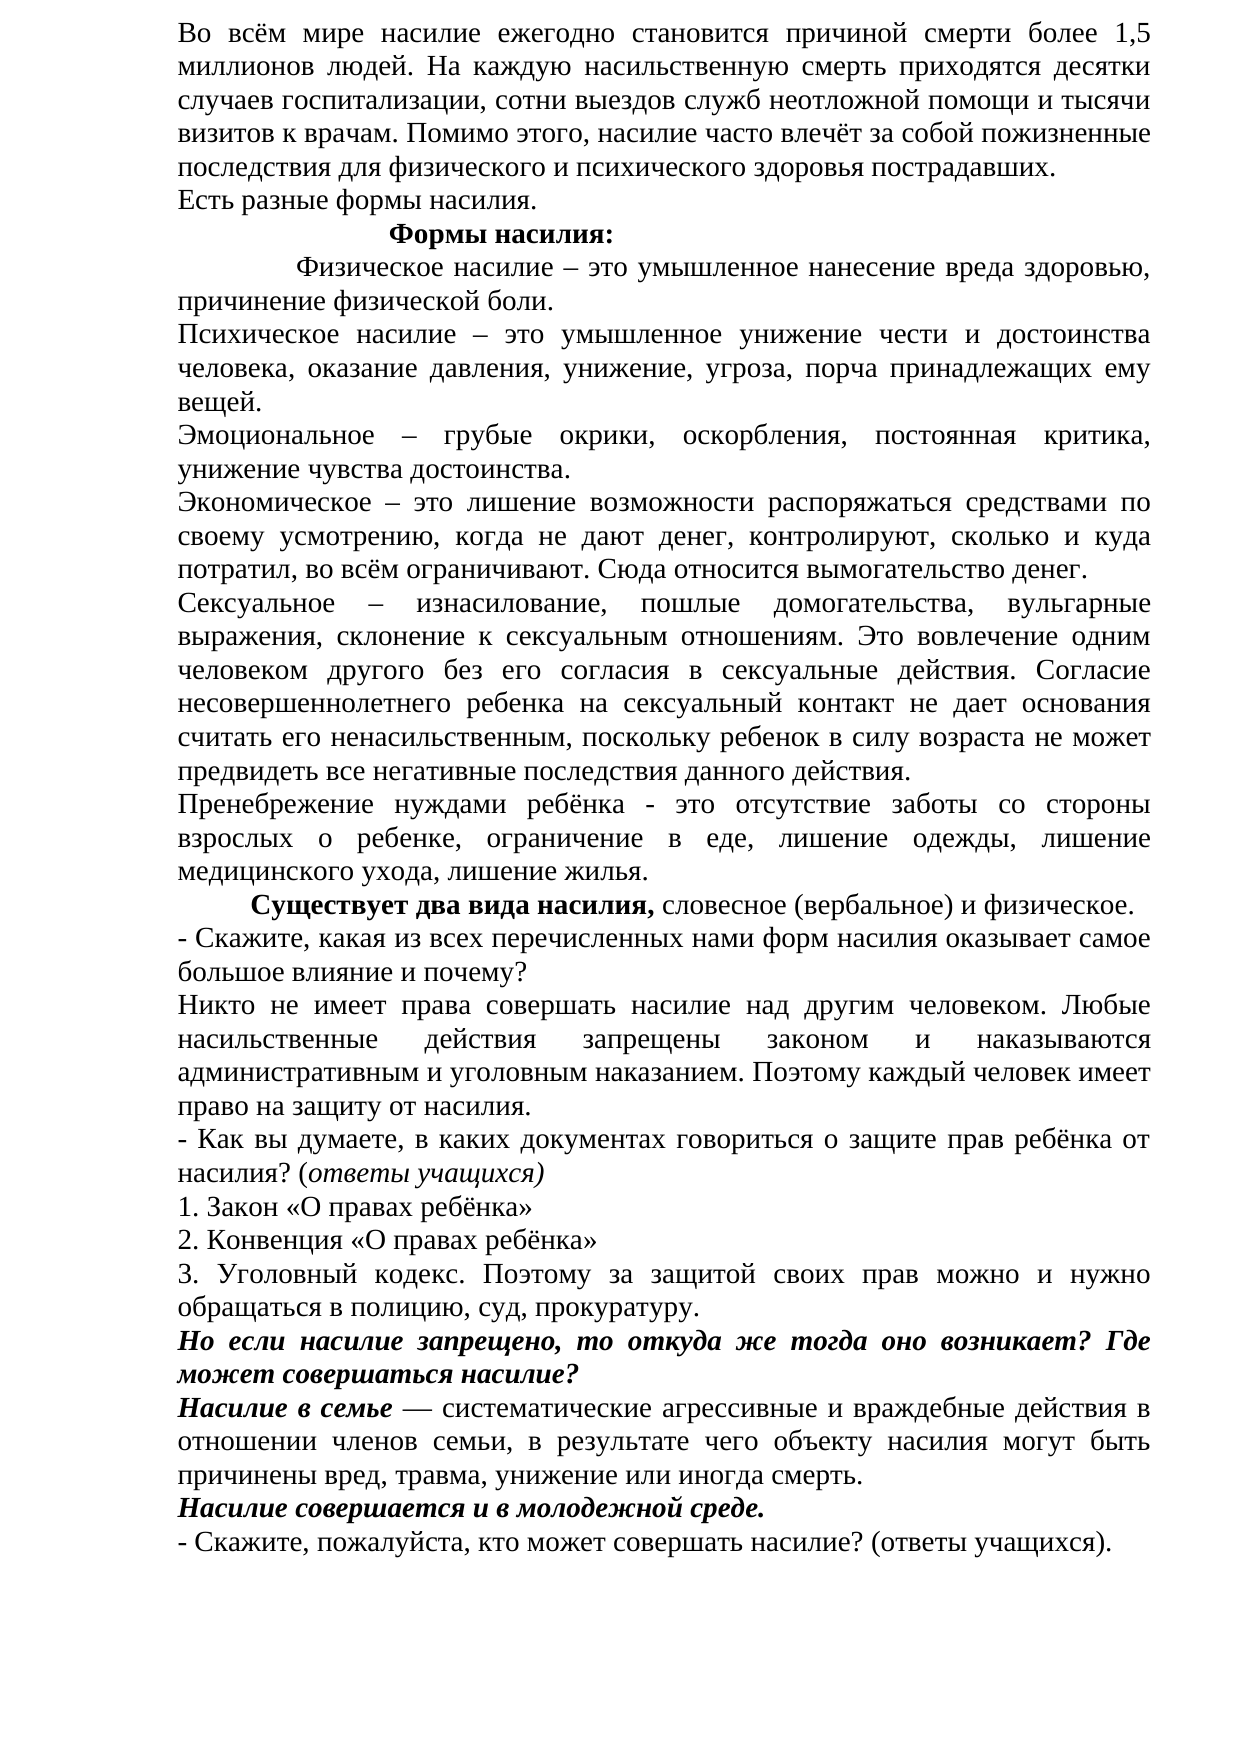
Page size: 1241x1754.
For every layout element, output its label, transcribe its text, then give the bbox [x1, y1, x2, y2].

text Пренебрежение нуждами ребёнка - это отсутствие заботы со стороны взрослых о ребенке, ограничение в еде, лишение одежды, лишение медицинского ухода, лишение жилья. [177, 786, 1152, 887]
text 3. Уголовный кодекс. Поэтому за защитой своих прав можно и нужно обращаться в полицию, суд, прокуратуру. [177, 1256, 1152, 1323]
text Психическое насилие – это умышленное унижение чести и достоинства человека, оказание давления, унижение, угроза, порча принадлежащих ему вещей. [177, 317, 1152, 417]
text Во всём мире насилие ежегодно становится причиной смерти более 1,5 миллионов людей. На каждую насильственную смерть приходятся десятки случаев госпитализации, сотни выездов служб неотложной помощи и тысячи визитов к врачам. Помимо этого, насилие часто влечёт за собой пожизненные последствия для физического и психического здоровья пострадавших. [177, 15, 1152, 182]
text Сексуальное – изнасилование, пошлые домогательства, вульгарные выражения, склонение к сексуальным отношениям. Это вовлечение одним человеком другого без его согласия в сексуальные действия. Согласие несовершеннолетнего ребенка на сексуальный контакт не дает основания считать его ненасильственным, поскольку ребенок в силу возраста не может предвидеть все негативные последствия данного действия. [177, 585, 1152, 786]
text - Скажите, какая из всех перечисленных нами форм насилия оказывает самое большое влияние и почему? [177, 920, 1152, 987]
text Эмоциональное – грубые окрики, оскорбления, постоянная критика, унижение чувства достоинства. [177, 417, 1152, 484]
text Насилие совершается и в молодежной среде. [177, 1491, 1152, 1524]
text - Как вы думаете, в каких документах говориться о защите прав ребёнка от насилия? (ответы учащихся) [177, 1122, 1152, 1189]
text 1. Закон «О правах ребёнка» [177, 1189, 1152, 1222]
text Но если насилие запрещено, то откуда же тогда оно возникает? Где может совершаться насилие? [177, 1323, 1152, 1390]
text Насилие в семье — систематические агрессивные и враждебные действия в отношении членов семьи, в результате чего объекту насилия могут быть причинены вред, травма, унижение или иногда смерть. [177, 1390, 1152, 1491]
text Есть разные формы насилия. [177, 182, 1152, 216]
text Физическое насилие – это умышленное нанесение вреда здоровью, причинение физической боли. [177, 249, 1152, 317]
text Существует два вида насилия, словесное (вербальное) и физическое. [177, 887, 1152, 920]
text - Скажите, пожалуйста, кто может совершать насилие? (ответы учащихся). [177, 1524, 1152, 1558]
text Экономическое – это лишение возможности распоряжаться средствами по своему усмотрению, когда не дают денег, контролируют, сколько и куда потратил, во всём ограничивают. Сюда относится вымогательство денег. [177, 484, 1152, 585]
text Формы насилия: [177, 216, 1152, 249]
text Никто не имеет права совершать насилие над другим человеком. Любые насильственные действия запрещены законом и наказываются административным и уголовным наказанием. Поэтому каждый человек имеет право на защиту от насилия. [177, 987, 1152, 1122]
text 2. Конвенция «О правах ребёнка» [177, 1222, 1152, 1256]
